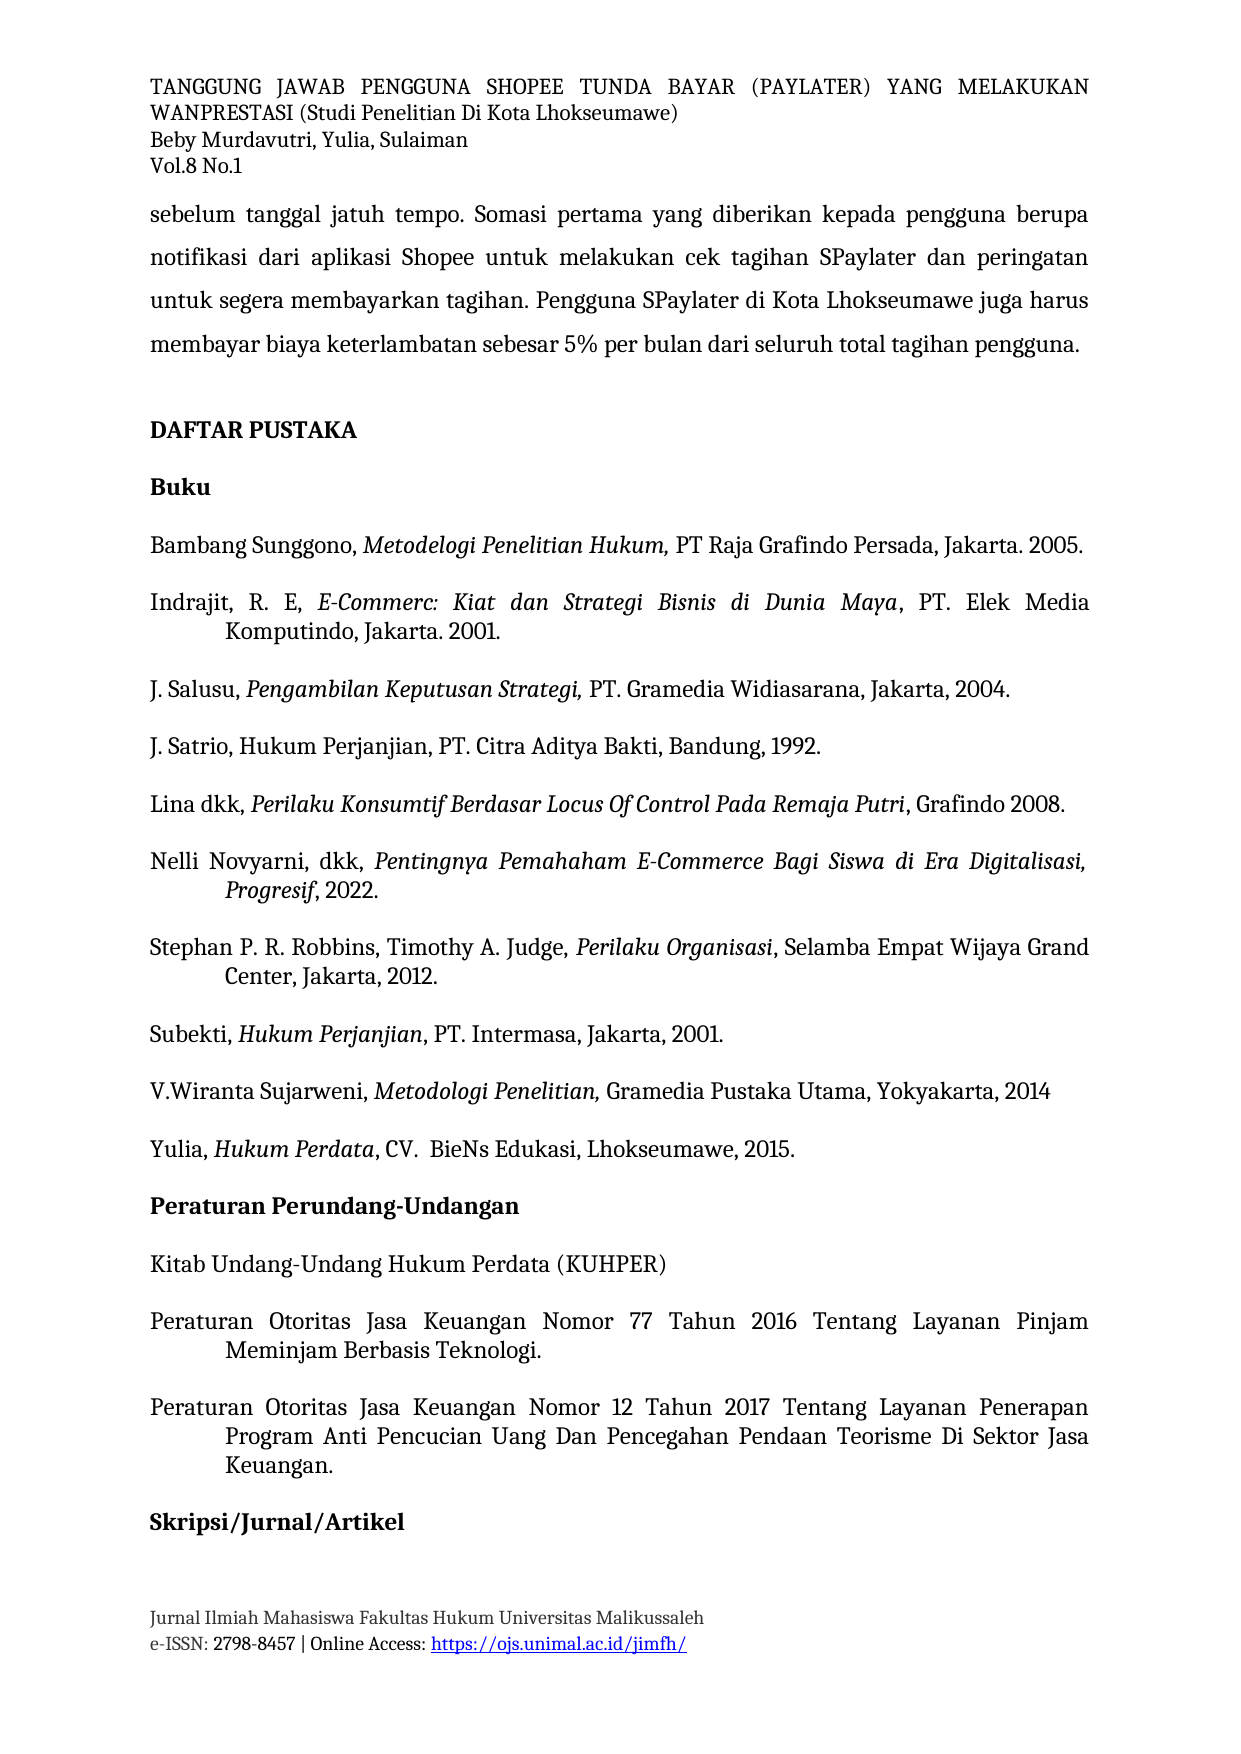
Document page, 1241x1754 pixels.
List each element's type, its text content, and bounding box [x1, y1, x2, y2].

text V.Wiranta Sujarweni, Metodologi Penelitian, Gramedia Pustaka Utama, Yokyakarta, 2014 [150, 1077, 1090, 1106]
text J. Satrio, Hukum Perjanjian, PT. Citra Aditya Bakti, Bandung, 1992. [150, 732, 1090, 761]
text Nelli Novyarni, dkk, Pentingnya Pemahaham E-Commerce Bagi Siswa di Era Digitalisasi, Progresif, 2022. [150, 847, 1090, 904]
text Peraturan Otoritas Jasa Keuangan Nomor 77 Tahun 2016 Tentang Layanan Pinjam Meminjam Berbasis Teknologi. [150, 1307, 1090, 1364]
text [150, 200, 1090, 358]
text Bambang Sunggono, Metodelogi Penelitian Hukum, PT Raja Grafindo Persada, Jakarta. 2005. [150, 531, 1090, 559]
text Yulia, Hukum Perdata, CV. BieNs Edukasi, Lhokseumawe, 2015. [150, 1134, 1090, 1163]
text DAFTAR PUSTAKA [150, 416, 1090, 444]
text Buku [150, 473, 1090, 502]
text Indrajit, R. E, E-Commerc: Kiat dan Strategi Bisnis di Dunia Maya, PT. Elek Media Komputindo, Jakarta. 2001. [150, 588, 1090, 646]
text Subekti, Hukum Perjanjian, PT. Intermasa, Jakarta, 2001. [150, 1019, 1090, 1048]
text Lina dkk, Perilaku Konsumtif Berdasar Locus Of Control Pada Remaja Putri, Grafindo 2008. [150, 789, 1090, 818]
text Peraturan Perundang-Undangan [150, 1192, 1090, 1221]
text Skripsi/Jurnal/Artikel [150, 1508, 1090, 1537]
text Stephan P. R. Robbins, Timothy A. Judge, Perilaku Organisasi, Selamba Empat Wijaya Grand Center, Jakarta, 2012. [150, 933, 1090, 991]
text J. Salusu, Pengambilan Keputusan Strategi, PT. Gramedia Widiasarana, Jakarta, 2004. [150, 674, 1090, 703]
text Peraturan Otoritas Jasa Keuangan Nomor 12 Tahun 2017 Tentang Layanan Penerapan Program Anti Pencucian Uang Dan Pencegahan Pendaan Teorisme Di Sektor Jasa Keuangan. [150, 1393, 1090, 1479]
text Kitab Undang-Undang Hukum Perdata (KUHPER) [150, 1249, 1090, 1278]
